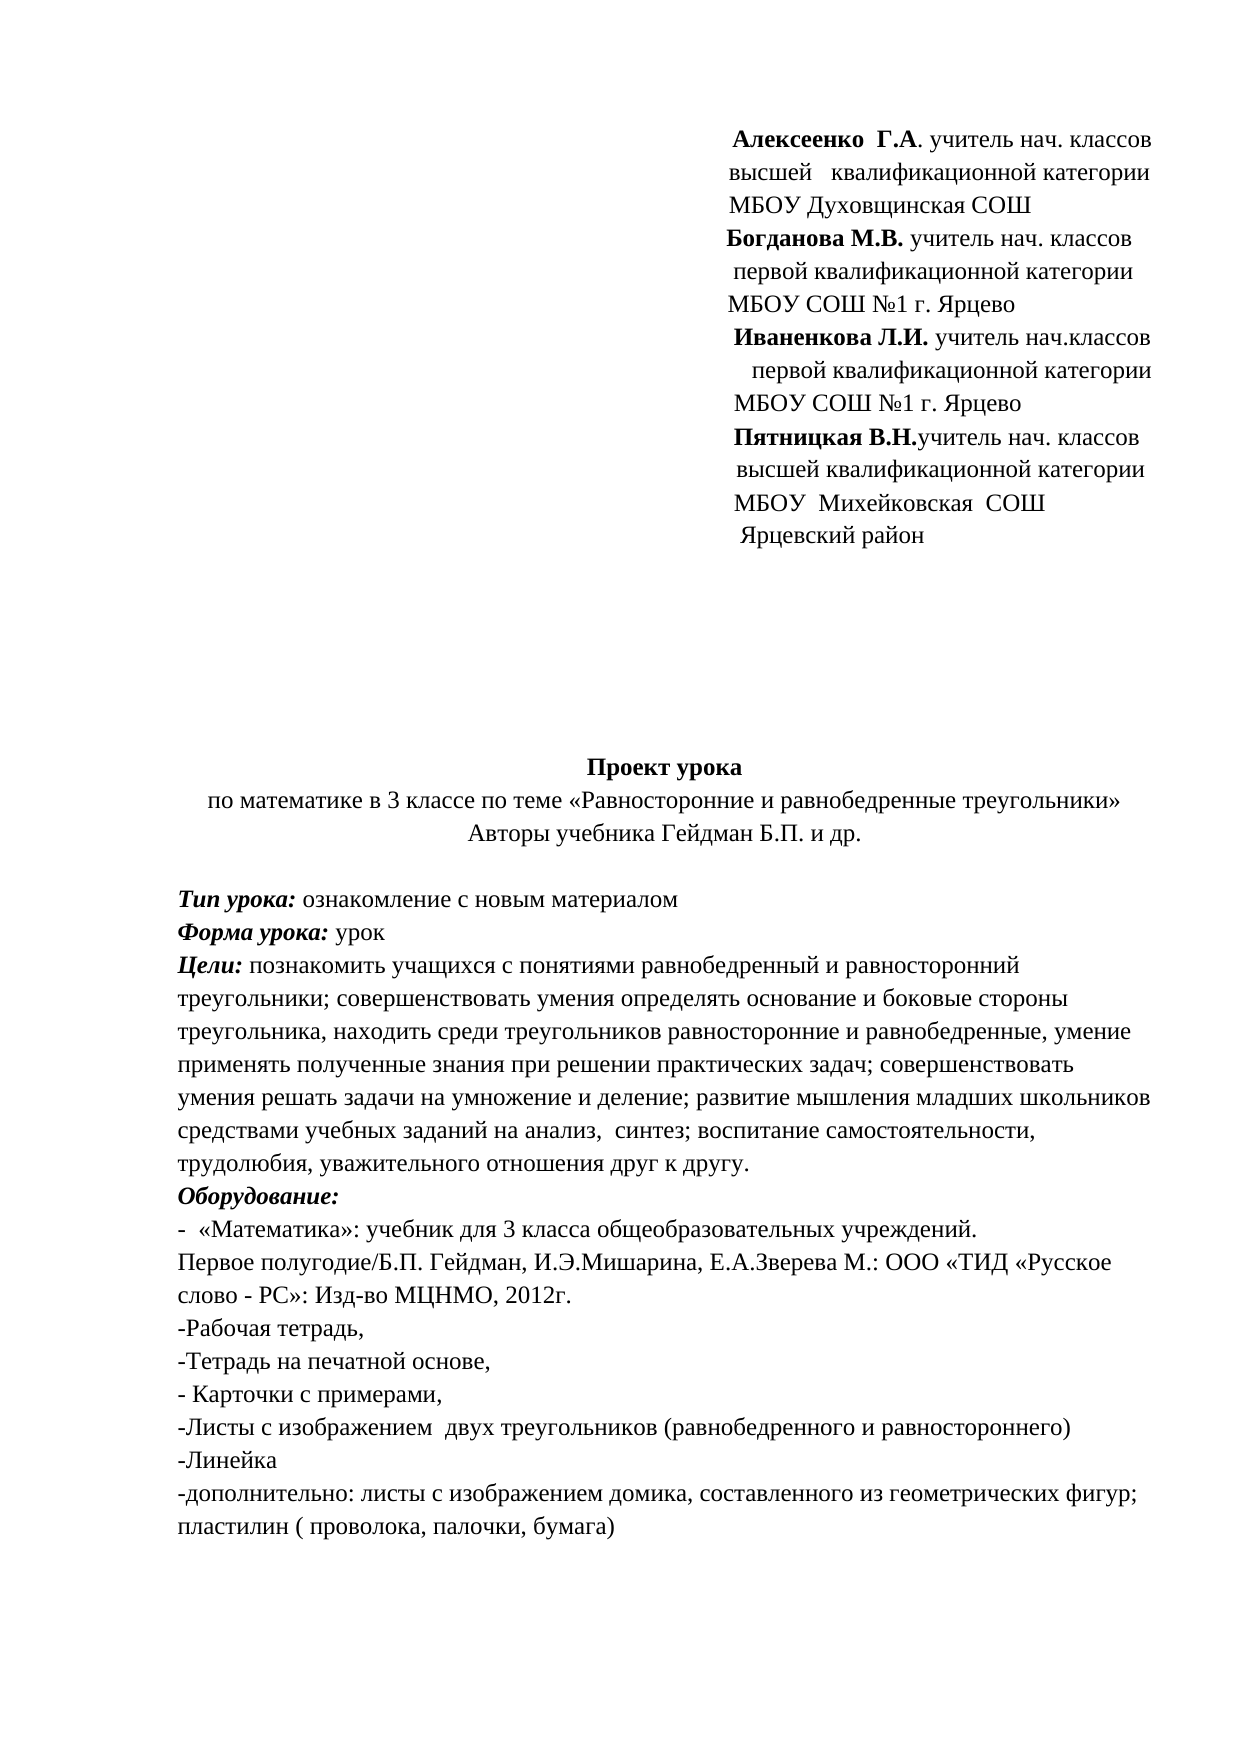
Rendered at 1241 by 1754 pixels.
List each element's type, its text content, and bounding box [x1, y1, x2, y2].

text Пятницкая В.Н.учитель нач. классов [177, 422, 1167, 450]
text первой квалификационной категории [177, 256, 1152, 285]
text высшей квалификационной категории [177, 157, 1152, 186]
text Алексеенко Г.А. учитель нач. классов [177, 124, 1152, 153]
text Авторы учебника Гейдман Б.П. и др. [177, 818, 1152, 847]
text Проект урока [177, 752, 1152, 781]
text МБОУ СОШ №1 г. Ярцево [177, 388, 1152, 417]
text Цели: познакомить учащихся с понятиями равнобедренный и равносторонний треугольники; совершенствовать умения определять основание и боковые стороны треугольника, находить среди треугольников равносторонние и равнобедренные, умение применять полученные знания при решении практических задач; совершенствовать умения решать задачи на умножение и деление; развитие мышления младших школьников средствами учебных заданий на анализ, синтез; воспитание самостоятельности, трудолюбия, уважительного отношения друг к другу. [177, 950, 1152, 1177]
text по математике в 3 классе по теме «Равносторонние и равнобедренные треугольники» [177, 785, 1152, 813]
text Тип урока: ознакомление с новым материалом [177, 884, 1152, 913]
text Оборудование: [177, 1181, 1152, 1210]
text первой квалификационной категории [177, 356, 1152, 384]
text Богданова М.В. учитель нач. классов [177, 223, 1152, 252]
text МБОУ СОШ №1 г. Ярцево [177, 289, 1152, 318]
text - Карточки с примерами, [177, 1379, 1152, 1408]
text Форма урока: урок [177, 917, 1152, 946]
text -Рабочая тетрадь, [177, 1313, 1152, 1342]
text МБОУ Духовщинская СОШ [177, 190, 1152, 219]
text - «Математика»: учебник для 3 класса общеобразовательных учреждений. [177, 1214, 1152, 1243]
text -Листы с изображением двух треугольников (равнобедренного и равностороннего) [177, 1412, 1152, 1441]
text -Тетрадь на печатной основе, [177, 1346, 1152, 1375]
text высшей квалификационной категории [177, 454, 1167, 483]
text МБОУ Михейковская СОШ [177, 488, 1152, 516]
text Первое полугодие/Б.П. Гейдман, И.Э.Мишарина, Е.А.Зверева М.: ООО «ТИД «Русское слово - РС»: Изд-во МЦНМО, 2012г. [177, 1247, 1152, 1309]
text -Линейка [177, 1445, 1152, 1474]
text -дополнительно: листы с изображением домика, составленного из геометрических фигур; пластилин ( проволока, палочки, бумага) [177, 1478, 1152, 1540]
text Ярцевский район [177, 521, 1152, 549]
text Иваненкова Л.И. учитель нач.классов [177, 322, 1196, 351]
